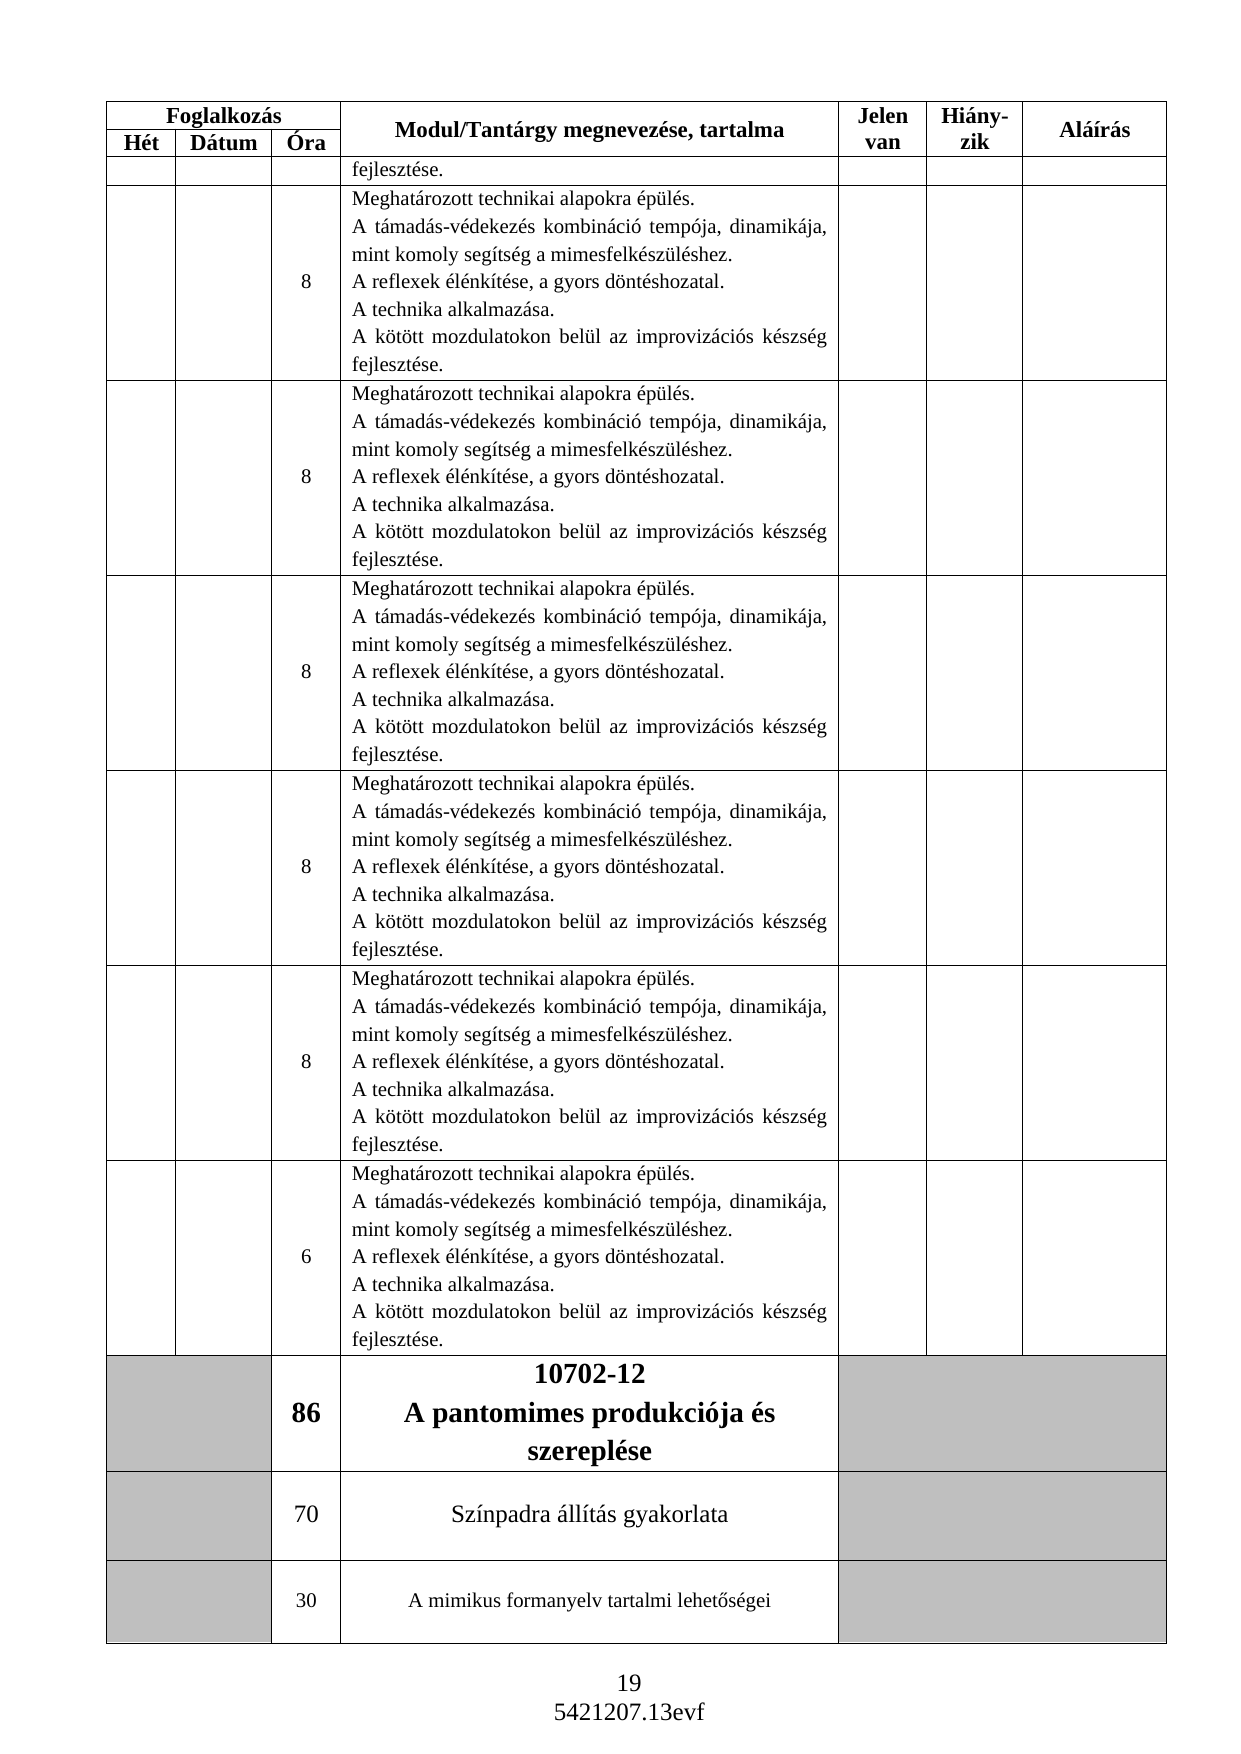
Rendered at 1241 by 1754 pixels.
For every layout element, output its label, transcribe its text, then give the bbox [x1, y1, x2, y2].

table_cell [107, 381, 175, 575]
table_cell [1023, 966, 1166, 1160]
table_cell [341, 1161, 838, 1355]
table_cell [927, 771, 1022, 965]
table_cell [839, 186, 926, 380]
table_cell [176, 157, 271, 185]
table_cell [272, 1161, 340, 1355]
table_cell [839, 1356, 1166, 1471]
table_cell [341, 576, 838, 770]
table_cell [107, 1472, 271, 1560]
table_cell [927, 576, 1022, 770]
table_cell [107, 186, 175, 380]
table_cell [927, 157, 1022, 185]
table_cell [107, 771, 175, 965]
table_header Hiány- zik (fő) [927, 102, 1022, 156]
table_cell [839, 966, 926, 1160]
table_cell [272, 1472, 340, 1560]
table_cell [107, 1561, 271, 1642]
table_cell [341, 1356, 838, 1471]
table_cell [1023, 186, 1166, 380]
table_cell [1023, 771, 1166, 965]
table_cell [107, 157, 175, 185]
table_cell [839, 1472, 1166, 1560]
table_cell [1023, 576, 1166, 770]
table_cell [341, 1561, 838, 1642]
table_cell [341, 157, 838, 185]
table_header Aláírás [1023, 102, 1166, 156]
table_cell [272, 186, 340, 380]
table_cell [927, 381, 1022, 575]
table_cell Óra [272, 130, 340, 156]
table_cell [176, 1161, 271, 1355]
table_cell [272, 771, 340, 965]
table_cell Hét [107, 130, 175, 156]
table_header Modul/Tantárgy megnevezése, tartalma [341, 102, 838, 156]
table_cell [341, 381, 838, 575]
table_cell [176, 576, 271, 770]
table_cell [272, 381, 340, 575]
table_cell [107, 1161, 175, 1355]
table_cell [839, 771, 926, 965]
table_header Foglalkozás [107, 102, 340, 128]
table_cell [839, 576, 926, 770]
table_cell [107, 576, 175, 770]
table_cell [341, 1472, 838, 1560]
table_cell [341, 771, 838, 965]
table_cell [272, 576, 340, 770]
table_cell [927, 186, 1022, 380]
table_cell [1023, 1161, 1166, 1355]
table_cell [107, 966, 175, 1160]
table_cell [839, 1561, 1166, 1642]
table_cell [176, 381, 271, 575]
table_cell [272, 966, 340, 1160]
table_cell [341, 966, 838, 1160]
table_cell Dátum [176, 130, 271, 156]
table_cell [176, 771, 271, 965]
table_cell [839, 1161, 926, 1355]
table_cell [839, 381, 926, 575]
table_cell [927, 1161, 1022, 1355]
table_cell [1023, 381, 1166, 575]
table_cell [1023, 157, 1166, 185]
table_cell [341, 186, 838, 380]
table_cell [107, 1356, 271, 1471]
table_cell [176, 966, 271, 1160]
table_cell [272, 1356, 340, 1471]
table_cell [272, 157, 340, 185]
table_header Jelen van (fő) [839, 102, 926, 156]
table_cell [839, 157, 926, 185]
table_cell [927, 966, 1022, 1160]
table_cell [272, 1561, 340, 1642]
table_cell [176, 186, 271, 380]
